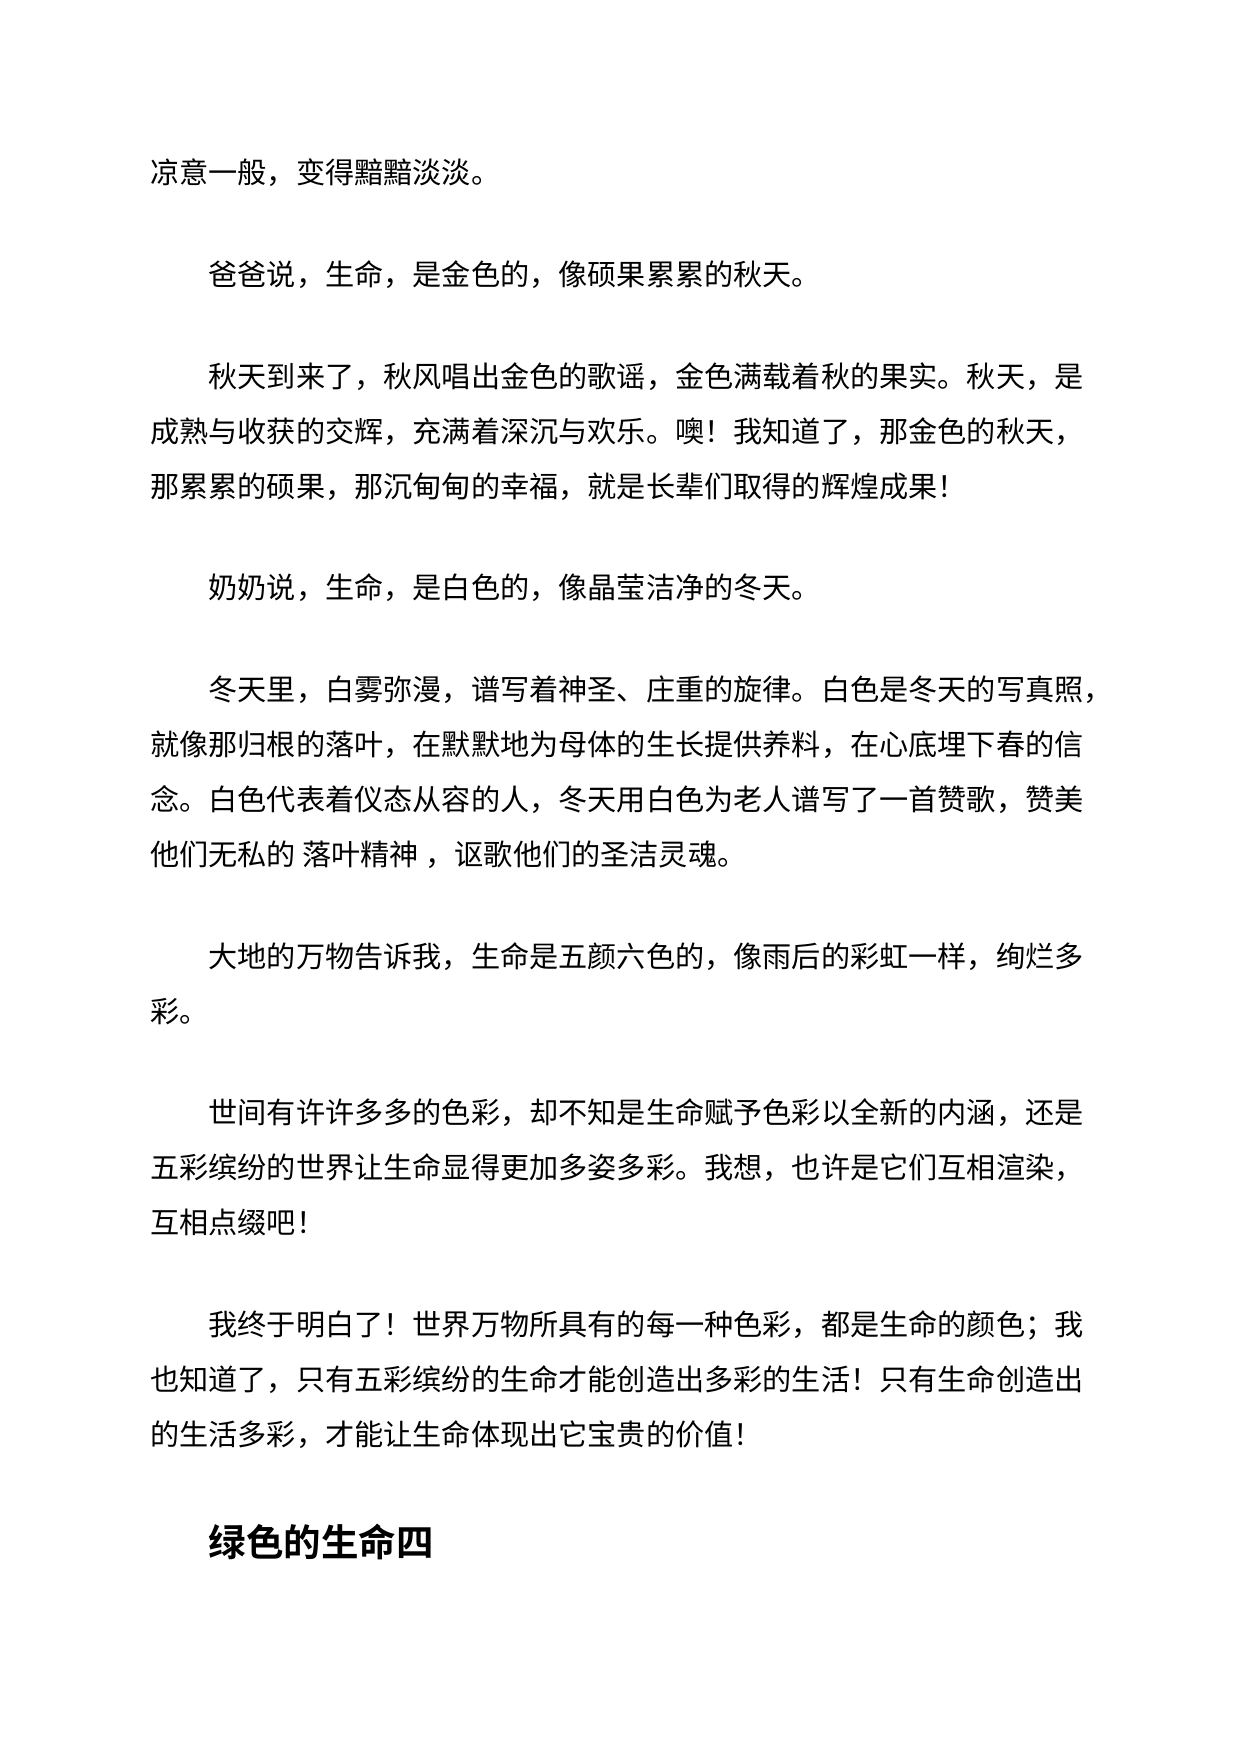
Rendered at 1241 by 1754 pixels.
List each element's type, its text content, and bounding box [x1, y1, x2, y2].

text 冬天里，白雾弥漫，谱写着神圣、庄重的旋律。白色是冬天的写真照，就像那归根的落叶，在默默地为母体的生长提供养料，在心底埋下春的信念。白色代表着仪态从容的人，冬天用白色为老人谱写了一首赞歌，赞美他们无私的 落叶精神 ，讴歌他们的圣洁灵魂。 [150, 667, 1090, 874]
text 绿色的生命四 [150, 1513, 1090, 1567]
text 世间有许许多多的色彩，却不知是生命赋予色彩以全新的内涵，还是五彩缤纷的世界让生命显得更加多姿多彩。我想，也许是它们互相渲染，互相点缀吧！ [150, 1090, 1090, 1242]
text 爸爸说，生命，是金色的，像硕果累累的秋天。 [150, 252, 1090, 294]
text 大地的万物告诉我，生命是五颜六色的，像雨后的彩虹一样，绚烂多彩。 [150, 933, 1090, 1031]
text 我终于明白了！世界万物所具有的每一种色彩，都是生命的颜色；我也知道了，只有五彩缤纷的生命才能创造出多彩的生活！只有生命创造出的生活多彩，才能让生命体现出它宝贵的价值！ [150, 1302, 1090, 1454]
text 秋天到来了，秋风唱出金色的歌谣，金色满载着秋的果实。秋天，是成熟与收获的交辉，充满着深沉与欢乐。噢！我知道了，那金色的秋天，那累累的硕果，那沉甸甸的幸福，就是长辈们取得的辉煌成果！ [150, 353, 1090, 506]
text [150, 150, 1090, 192]
text 奶奶说，生命，是白色的，像晶莹洁净的冬天。 [150, 565, 1090, 607]
